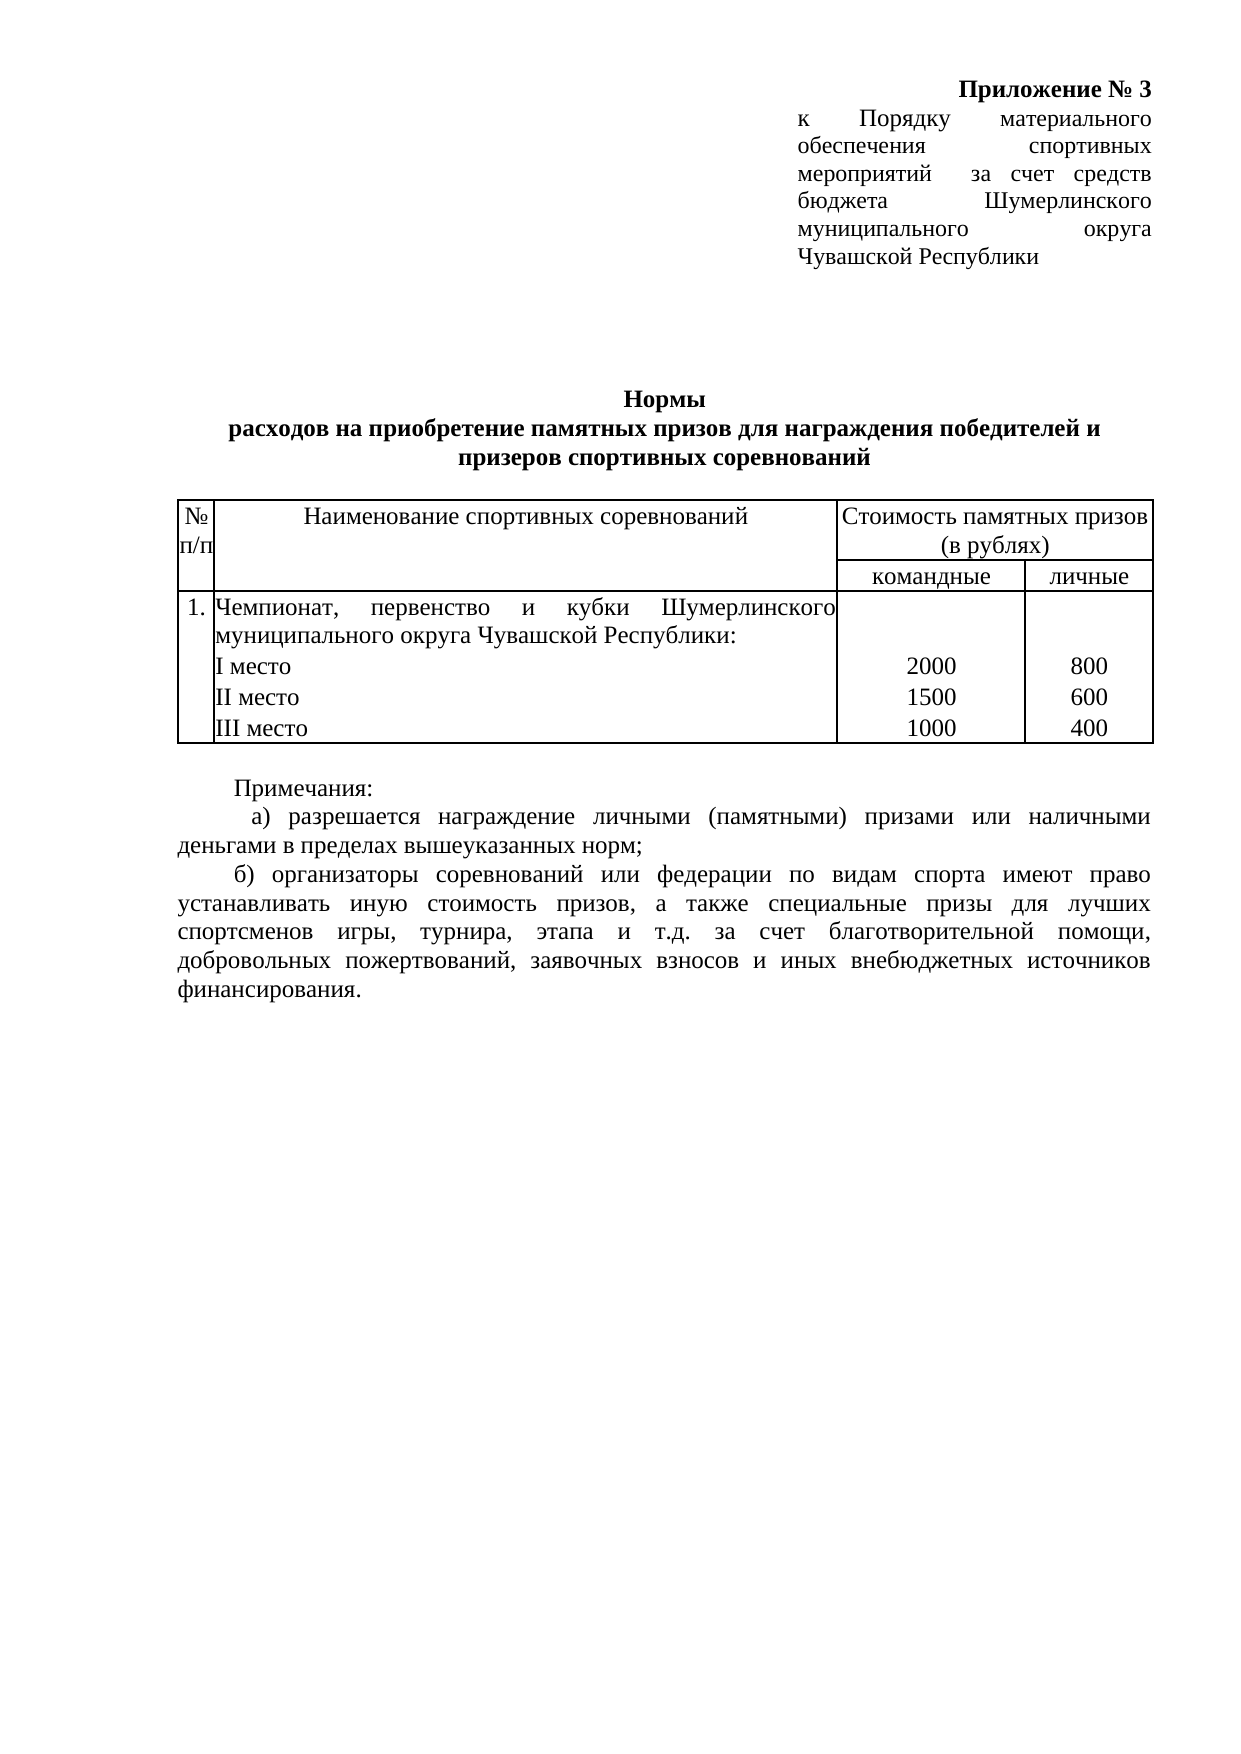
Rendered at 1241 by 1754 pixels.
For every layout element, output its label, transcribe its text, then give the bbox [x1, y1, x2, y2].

table_cell 600 [1026, 680, 1152, 711]
table_cell 400 [1026, 711, 1152, 742]
table_cell 1500 [838, 680, 1024, 711]
table_header Наименование спортивных соревнований [215, 501, 836, 590]
text к Порядку материального обеспечения спортивных мероприятий за счет средств бюджета Шумерлинского муниципального округа Чувашской Республики [797, 103, 1152, 269]
text Примечания: [177, 773, 1152, 801]
text б) организаторы соревнований или федерации по видам спорта имеют право устанавливать иную стоимость призов, а также специальные призы для лучших спортсменов игры, турнира, этапа и т.д. за счет благотворительной помощи, добровольных пожертвований, заявочных взносов и иных внебюджетных источников финансирования. [177, 859, 1152, 1003]
table_cell 2000 [838, 649, 1024, 680]
table_cell 1000 [838, 711, 1024, 742]
table_cell I место [215, 649, 836, 680]
table_header Стоимость памятных призов (в рублях) [838, 501, 1152, 559]
table_cell 800 [1026, 649, 1152, 680]
table_cell III место [215, 711, 836, 742]
text Приложение № 3 [177, 74, 1152, 103]
table_cell командные [838, 561, 1024, 590]
table_header № п/п [179, 501, 213, 590]
text Нормы [177, 384, 1152, 413]
text а) разрешается награждение личными (памятными) призами или наличными деньгами в пределах вышеуказанных норм; [177, 801, 1152, 859]
table_cell [838, 592, 1024, 649]
text расходов на приобретение памятных призов для награждения победителей и призеров спортивных соревнований [177, 413, 1152, 471]
table_cell II место [215, 680, 836, 711]
table_cell Чемпионат, первенство и кубки Шумерлинского муниципального округа Чувашской Республики: [215, 592, 836, 649]
table_cell [1026, 592, 1152, 649]
table_cell личные [1026, 561, 1152, 590]
table_cell 1. [179, 592, 213, 742]
